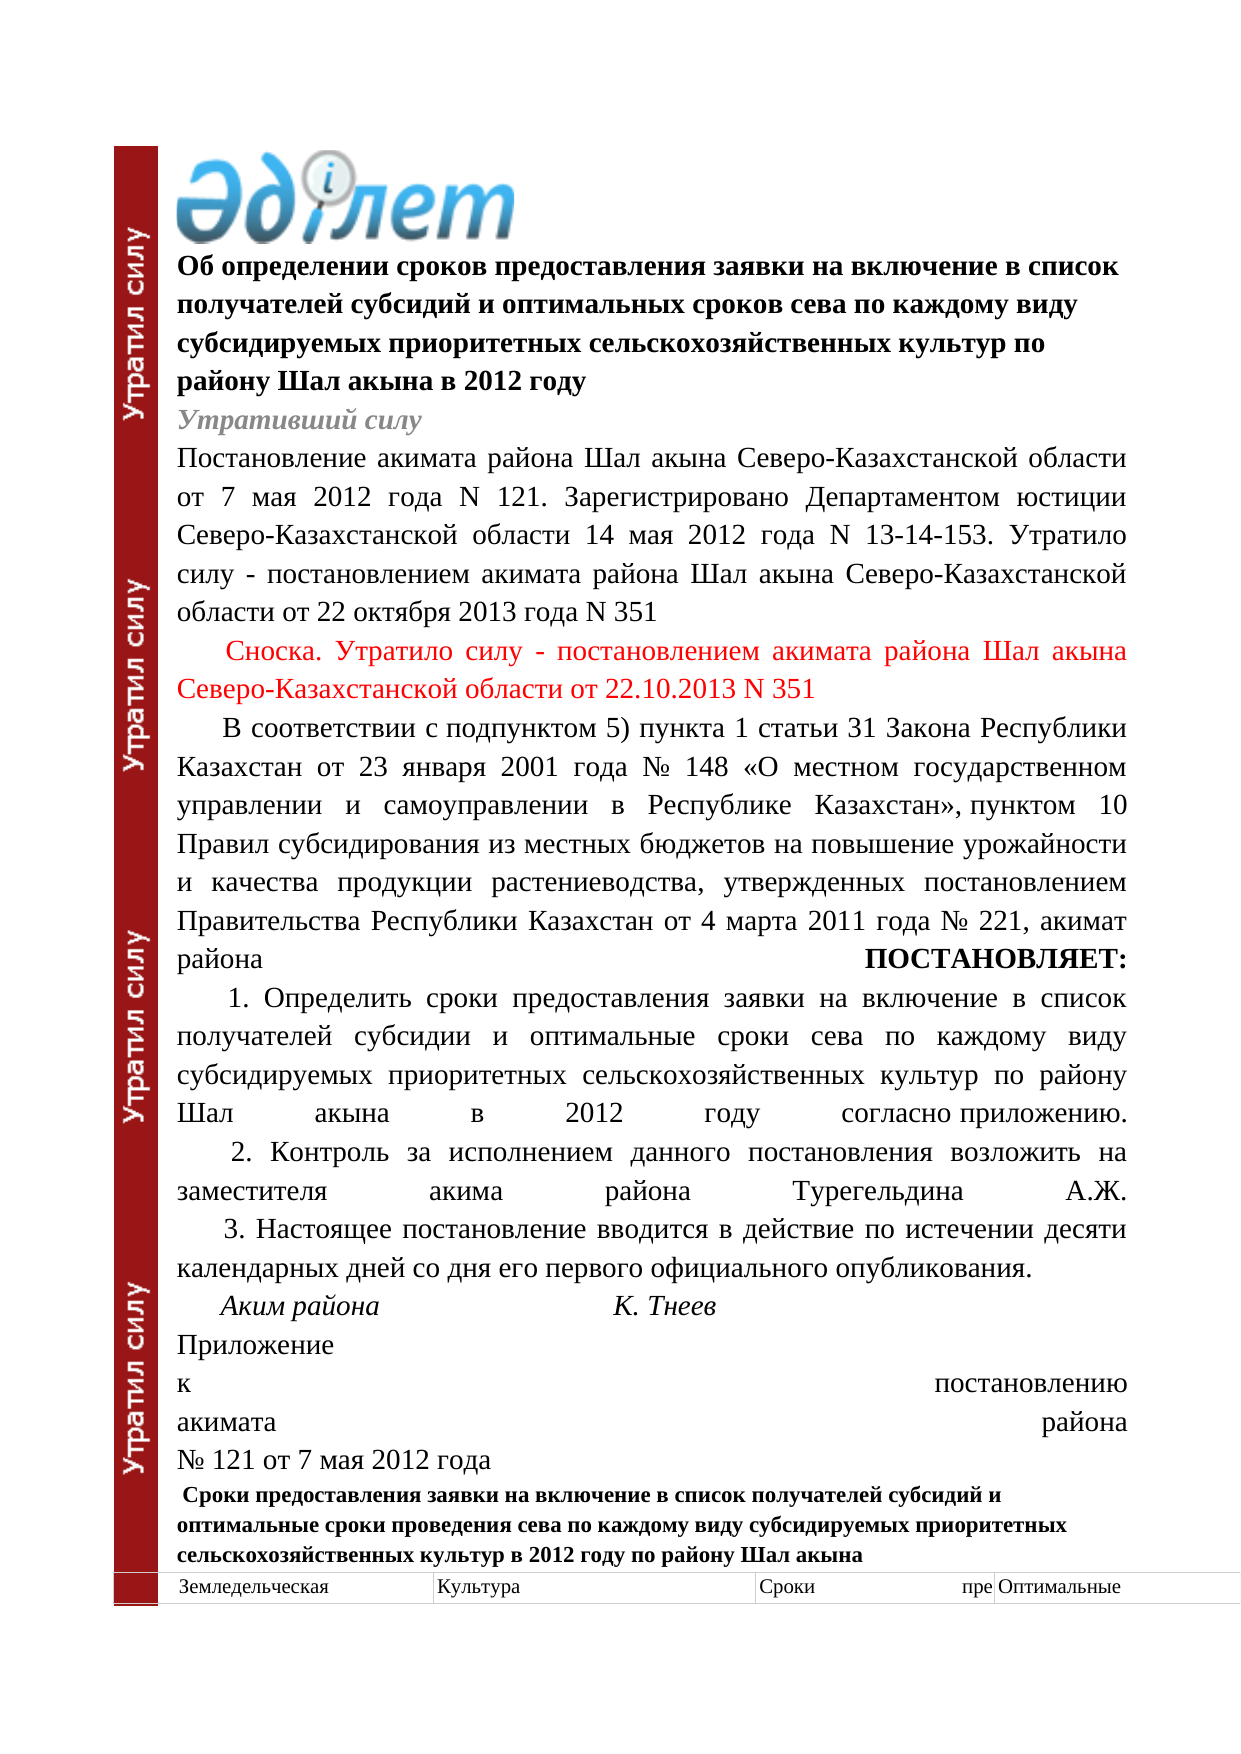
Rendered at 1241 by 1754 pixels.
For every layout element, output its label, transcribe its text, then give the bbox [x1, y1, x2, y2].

text Сноска. Утратило силу - постановлением акимата района Шал акына Северо-Казахстанской области от 22.10.2013 N 351 [112, 633, 1128, 705]
picture [114, 435, 158, 440]
picture [114, 1322, 158, 1327]
picture [114, 397, 158, 402]
text Сроки предоставления заявки на включение в список получателей субсидий и оптимальные сроки проведения сева по каждому виду субсидируемых приоритетных сельскохозяйственных культур в 2012 году по району Шал акына [112, 1481, 1128, 1568]
picture [114, 1476, 158, 1481]
text Постановление акимата района Шал акына Северо-Казахстанской области от 7 мая 2012 года N 121. Зарегистрировано Департаментом юстиции Северо-Казахстанской области 14 мая 2012 года N 13-14-153. Утратило силу - постановлением акимата района Шал акына Северо-Казахстанской области от 22 октября 2013 года N 351 [112, 440, 1128, 628]
picture [114, 1283, 158, 1288]
table_header Сроки пре доставления заявки [756, 1573, 994, 1603]
text Об определении сроков предоставления заявки на включение в список получателей субсидий и оптимальных сроков сева по каждому виду субсидируемых приоритетных сельскохозяйственных культур по району Шал акына в 2012 году [112, 248, 1128, 397]
table_header Культура [434, 1573, 755, 1603]
picture [114, 146, 158, 248]
picture [176, 150, 515, 244]
picture [114, 705, 158, 710]
table_header Земледельческая зона [114, 1573, 433, 1603]
text Приложение к постановлению акимата района № 121 от 7 мая 2012 года [112, 1327, 1128, 1476]
picture [114, 628, 158, 633]
text В соответствии с подпунктом 5) пункта 1 статьи 31 Закона Республики Казахстан от 23 января 2001 года № 148 «О местном государственном управлении и самоуправлении в Республике Казахстан», пунктом 10 Правил субсидирования из местных бюджетов на повышение урожайности и качества продукции растениеводства, утвержденных постановлением Правительства Республики Казахстан от 4 марта 2011 года № 221, акимат района ПОСТАНОВЛЯЕТ: 1. Определить сроки предоставления заявки на включение в список получателей субсидии и оптимальные сроки сева по каждому виду субсидируемых приоритетных сельскохозяйственных культур по району Шал акына в 2012 году согласно приложению. 2. Контроль за исполнением данного постановления возложить на заместителя акима района Турегельдина А.Ж. 3. Настоящее постановление вводится в действие по истечении десяти календарных дней со дня его первого официального опубликования. [112, 710, 1128, 1283]
picture [114, 1568, 158, 1572]
table_header Оптимальные сроки сева [995, 1573, 1240, 1603]
text Аким района К. Тнеев [112, 1288, 1128, 1322]
text Утративший силу [112, 402, 1128, 435]
